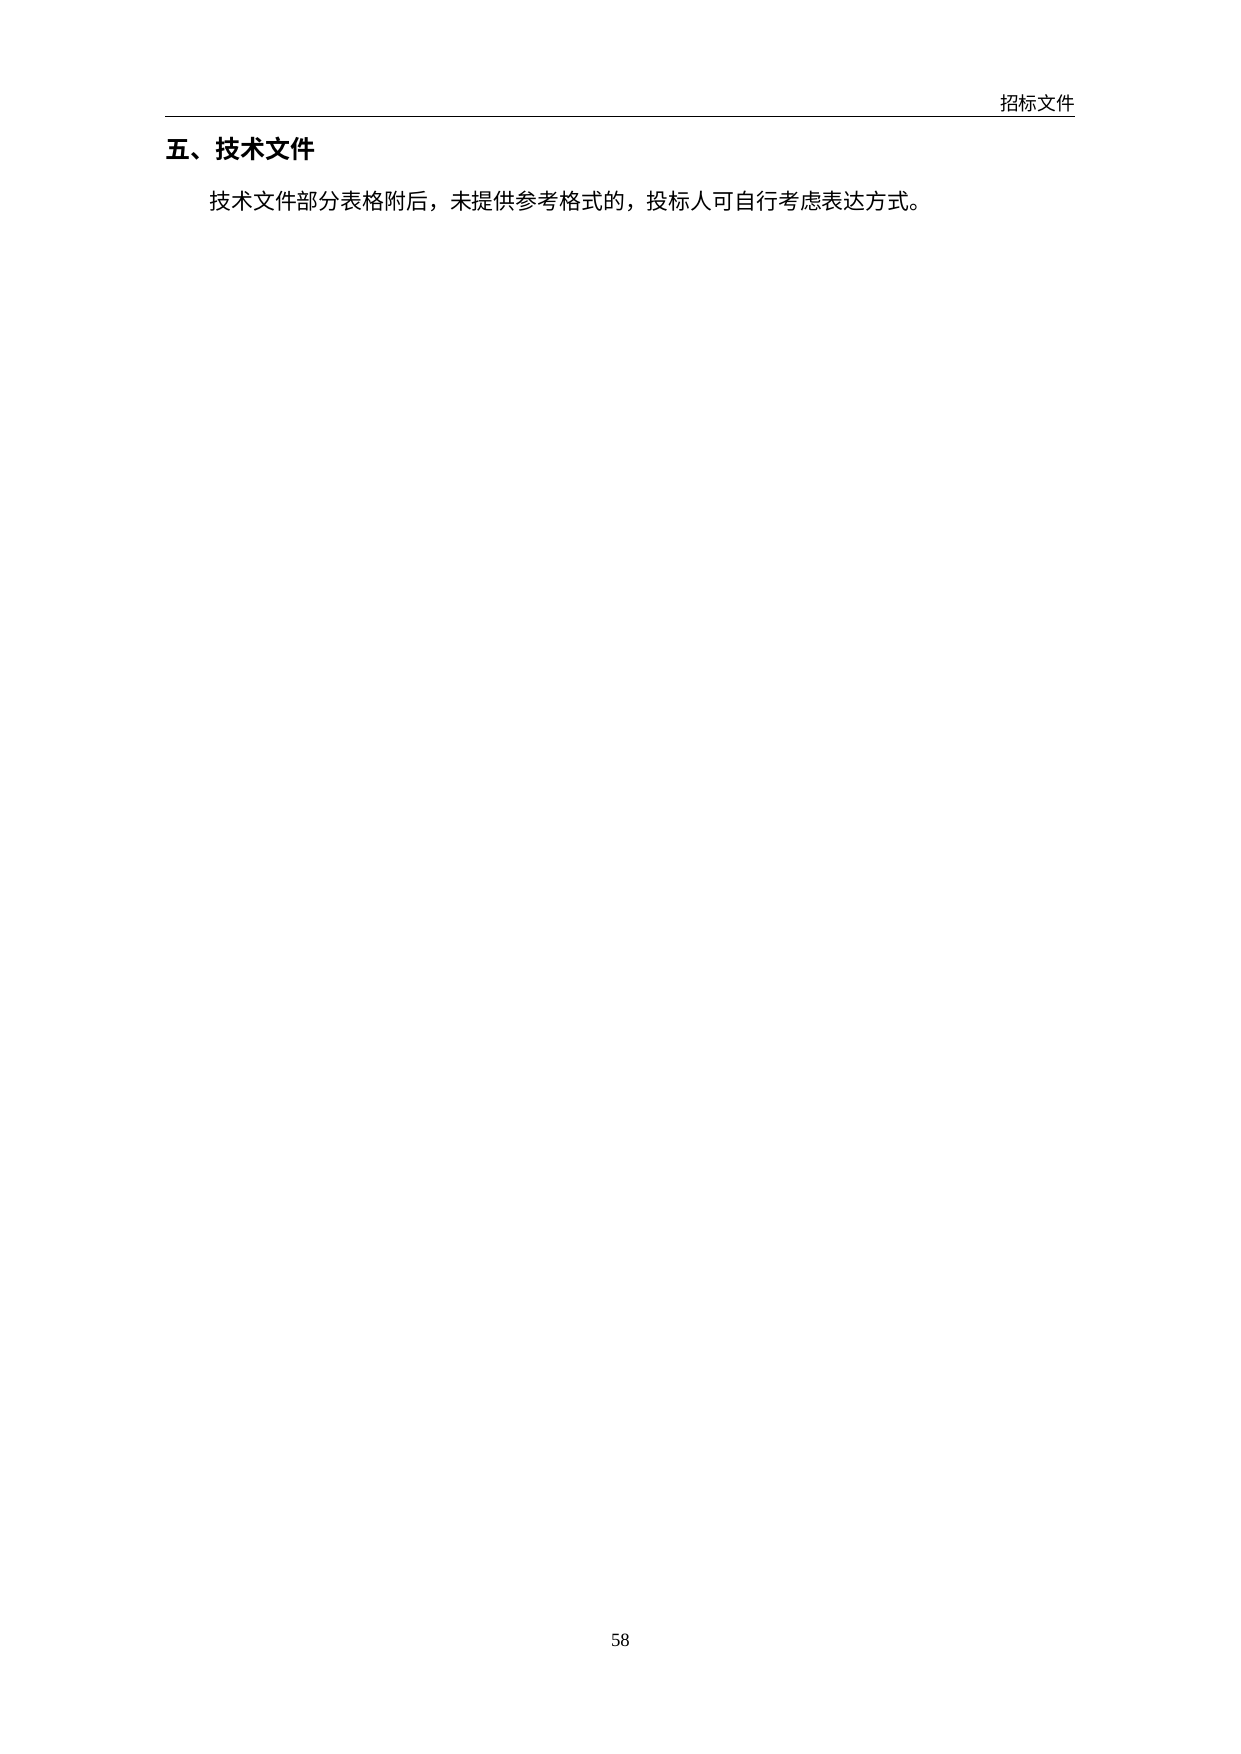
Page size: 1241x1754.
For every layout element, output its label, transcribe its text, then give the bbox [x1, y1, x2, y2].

text 技术文件部分表格附后，未提供参考格式的，投标人可自行考虑表达方式。 [165, 184, 1075, 216]
text 五、技术文件 [165, 130, 1075, 166]
